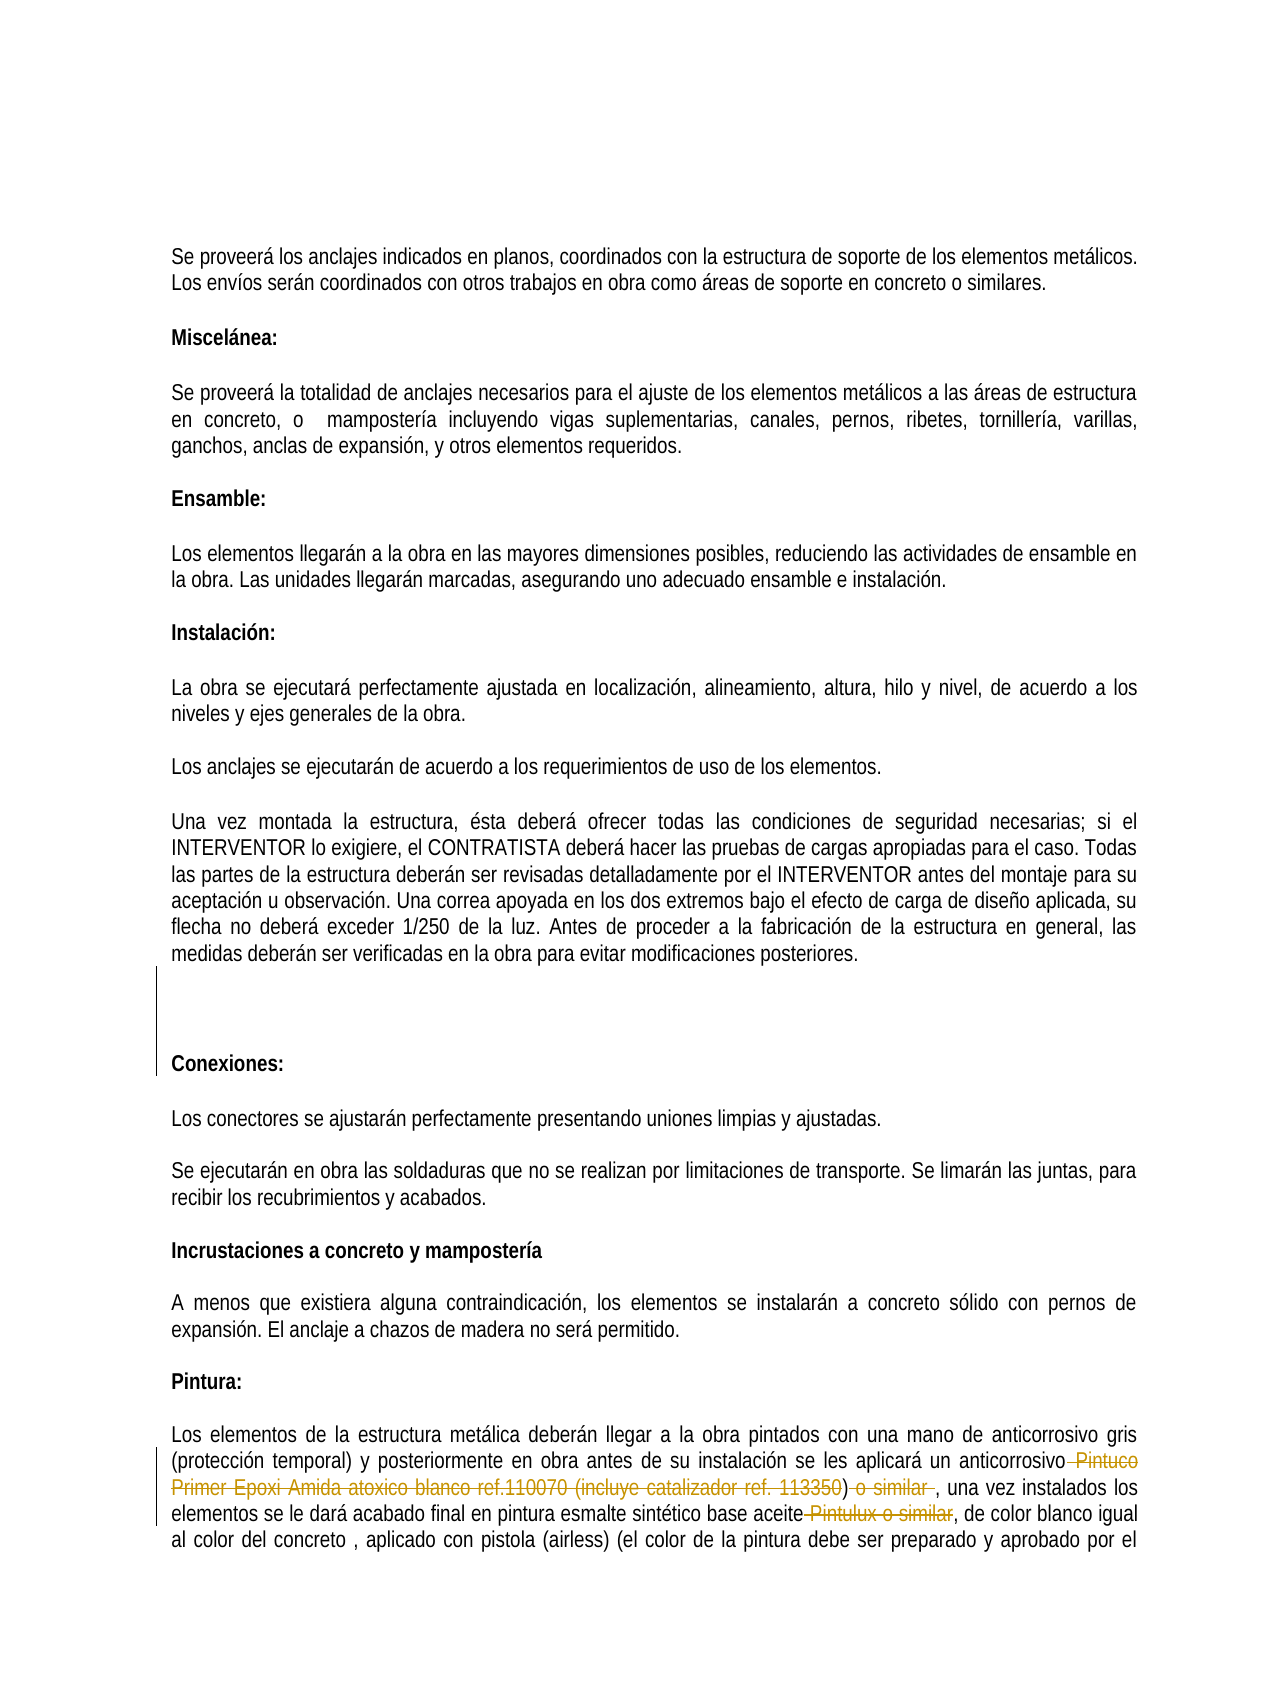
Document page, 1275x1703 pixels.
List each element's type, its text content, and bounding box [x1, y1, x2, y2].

text Se proveerá la totalidad de anclajes necesarios para el ajuste de los elementos metálicos a las áreas de estructura en concreto, o mampostería incluyendo vigas suplementarias, canales, pernos, ribetes, tornillería, varillas, ganchos, anclas de expansión, y otros elementos requeridos. [171, 379, 1138, 458]
text Pintura: [171, 1368, 1138, 1395]
text Se ejecutarán en obra las soldaduras que no se realizan por limitaciones de transporte. Se limarán las juntas, para recibir los recubrimientos y acabados. [171, 1157, 1138, 1210]
text Incrustaciones a concreto y mampostería [171, 1237, 1138, 1263]
text Se proveerá los anclajes indicados en planos, coordinados con la estructura de soporte de los elementos metálicos. Los envíos serán coordinados con otros trabajos en obra como áreas de soporte en concreto o similares. [171, 243, 1138, 296]
text Los conectores se ajustarán perfectamente presentando uniones limpias y ajustadas. [171, 1105, 1138, 1131]
text Los anclajes se ejecutarán de acuerdo a los requerimientos de uso de los elementos. [171, 753, 1138, 779]
text Una vez montada la estructura, ésta deberá ofrecer todas las condiciones de seguridad necesarias; si el INTERVENTOR lo exigiere, el CONTRATISTA deberá hacer las pruebas de cargas apropiadas para el caso. Todas las partes de la estructura deberán ser revisadas detalladamente por el INTERVENTOR antes del montaje para su aceptación u observación. Una correa apoyada en los dos extremos bajo el efecto de carga de diseño aplicada, su flecha no deberá exceder 1/250 de la luz. Antes de proceder a la fabricación de la estructura en general, las medidas deberán ser verificadas en la obra para evitar modificaciones posteriores. [171, 808, 1138, 966]
text La obra se ejecutará perfectamente ajustada en localización, alineamiento, altura, hilo y nivel, de acuerdo a los niveles y ejes generales de la obra. [171, 674, 1138, 727]
text Instalación: [171, 619, 1138, 645]
text Miscelánea: [171, 324, 1138, 351]
text A menos que existiera alguna contraindicación, los elementos se instalarán a concreto sólido con pernos de expansión. El anclaje a chazos de madera no será permitido. [171, 1289, 1138, 1342]
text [171, 1421, 1138, 1553]
text Conexiones: [171, 1050, 1138, 1076]
text Los elementos llegarán a la obra en las mayores dimensiones posibles, reduciendo las actividades de ensamble en la obra. Las unidades llegarán marcadas, asegurando uno adecuado ensamble e instalación. [171, 540, 1138, 592]
text Ensamble: [171, 485, 1138, 511]
